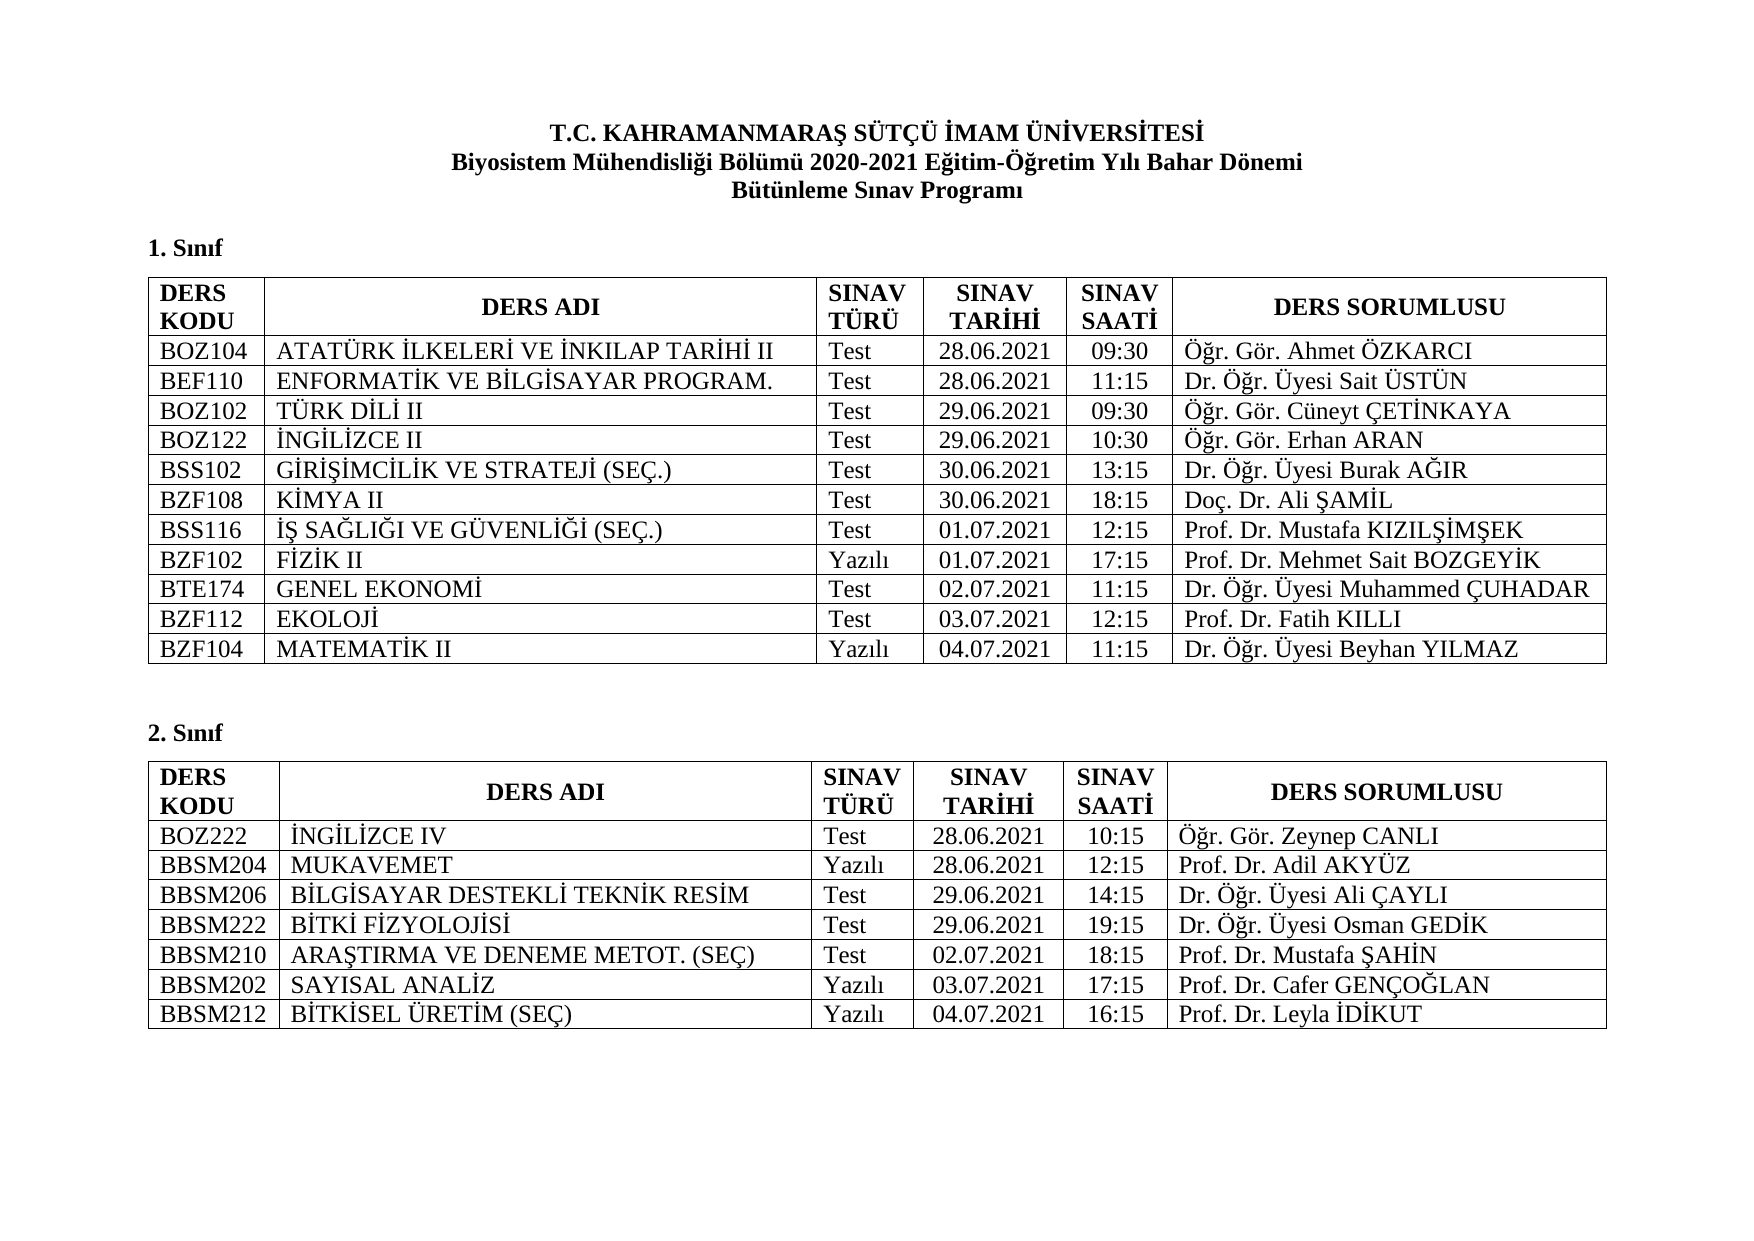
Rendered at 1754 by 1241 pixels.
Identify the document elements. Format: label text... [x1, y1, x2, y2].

table_cell FİZİK II [265, 545, 816, 573]
table_cell İNGİLİZCE IV [280, 821, 811, 849]
table_cell BOZ102 [149, 396, 264, 424]
table_cell Yazılı [812, 970, 913, 998]
table_cell 10:30 [1067, 426, 1172, 454]
table_cell Yazılı [817, 545, 923, 573]
table_cell Yazılı [817, 634, 923, 663]
table_cell MATEMATİK II [265, 634, 816, 663]
table_cell 28.06.2021 [914, 821, 1063, 849]
table_cell BZF104 [149, 634, 264, 663]
table_cell GENEL EKONOMİ [265, 575, 816, 603]
table_cell Test [812, 821, 913, 849]
table_cell BİLGİSAYAR DESTEKLİ TEKNİK RESİM [280, 880, 811, 909]
table_cell 29.06.2021 [924, 426, 1066, 454]
table_cell Öğr. Gör. Cüneyt ÇETİNKAYA [1173, 396, 1606, 424]
table_cell 02.07.2021 [924, 575, 1066, 603]
table_header SINAV TÜRÜ [817, 278, 923, 335]
table_cell Prof. Dr. Mustafa ŞAHİN [1168, 940, 1606, 969]
table_cell 12:15 [1067, 515, 1172, 544]
text Bütünleme Sınav Programı [148, 176, 1606, 204]
text 1. Sınıf [148, 233, 1606, 262]
table_cell 09:30 [1067, 336, 1172, 365]
text Biyosistem Mühendisliği Bölümü 2020-2021 Eğitim-Öğretim Yılı Bahar Dönemi [148, 147, 1606, 176]
table_cell 19:15 [1064, 910, 1167, 939]
table_cell BBSM206 [149, 880, 279, 909]
table_cell 04.07.2021 [914, 1000, 1063, 1028]
table_cell Test [817, 366, 923, 395]
table_cell Test [817, 426, 923, 454]
table_cell Dr. Öğr. Üyesi Beyhan YILMAZ [1173, 634, 1606, 663]
table_cell 04.07.2021 [924, 634, 1066, 663]
table_cell BSS102 [149, 455, 264, 484]
table_cell BİTKİSEL ÜRETİM (SEÇ) [280, 1000, 811, 1028]
table_cell Test [812, 910, 913, 939]
table_cell 30.06.2021 [924, 485, 1066, 514]
table_cell SAYISAL ANALİZ [280, 970, 811, 998]
table_cell 28.06.2021 [924, 366, 1066, 395]
table_cell 12:15 [1067, 604, 1172, 633]
table_header DERS ADI [265, 278, 816, 335]
table_cell BSS116 [149, 515, 264, 544]
table_cell BİTKİ FİZYOLOJİSİ [280, 910, 811, 939]
table_cell EKOLOJİ [265, 604, 816, 633]
table_header DERS SORUMLUSU [1168, 762, 1606, 820]
table_cell 11:15 [1067, 634, 1172, 663]
table_cell BBSM222 [149, 910, 279, 939]
table_cell 02.07.2021 [914, 940, 1063, 969]
table_header SINAV TARİHİ [924, 278, 1066, 335]
table_cell Prof. Dr. Cafer GENÇOĞLAN [1168, 970, 1606, 998]
table_cell ENFORMATİK VE BİLGİSAYAR PROGRAM. [265, 366, 816, 395]
text T.C. KAHRAMANMARAŞ SÜTÇÜ İMAM ÜNİVERSİTESİ [148, 118, 1606, 147]
table_cell Test [812, 880, 913, 909]
table_cell 16:15 [1064, 1000, 1167, 1028]
table_cell Dr. Öğr. Üyesi Sait ÜSTÜN [1173, 366, 1606, 395]
table_header DERS ADI [280, 762, 811, 820]
table_cell BBSM210 [149, 940, 279, 969]
table_cell TÜRK DİLİ II [265, 396, 816, 424]
table_cell BEF110 [149, 366, 264, 395]
table_cell İNGİLİZCE II [265, 426, 816, 454]
table_header DERS SORUMLUSU [1173, 278, 1606, 335]
table_cell BBSM204 [149, 851, 279, 879]
table_cell Doç. Dr. Ali ŞAMİL [1173, 485, 1606, 514]
table_cell Dr. Öğr. Üyesi Muhammed ÇUHADAR [1173, 575, 1606, 603]
table_cell MUKAVEMET [280, 851, 811, 879]
table_cell 29.06.2021 [914, 880, 1063, 909]
table_cell BBSM212 [149, 1000, 279, 1028]
table_cell 01.07.2021 [924, 515, 1066, 544]
table_header SINAV TARİHİ [914, 762, 1063, 820]
table_cell İŞ SAĞLIĞI VE GÜVENLİĞİ (SEÇ.) [265, 515, 816, 544]
table_cell BTE174 [149, 575, 264, 603]
table_cell ARAŞTIRMA VE DENEME METOT. (SEÇ) [280, 940, 811, 969]
text 2. Sınıf [148, 718, 1606, 746]
table_header DERS KODU [149, 762, 279, 820]
table_cell 29.06.2021 [914, 910, 1063, 939]
table_cell BZF112 [149, 604, 264, 633]
table_cell 03.07.2021 [914, 970, 1063, 998]
table_cell Prof. Dr. Mustafa KIZILŞİMŞEK [1173, 515, 1606, 544]
table_cell Prof. Dr. Fatih KILLI [1173, 604, 1606, 633]
table_cell 14:15 [1064, 880, 1167, 909]
table_cell Prof. Dr. Leyla İDİKUT [1168, 1000, 1606, 1028]
table_cell Test [817, 604, 923, 633]
table_cell 09:30 [1067, 396, 1172, 424]
table_cell Test [817, 396, 923, 424]
table_cell Test [817, 485, 923, 514]
table_cell Test [817, 455, 923, 484]
table_cell BOZ122 [149, 426, 264, 454]
table_cell Test [817, 336, 923, 365]
table_cell 18:15 [1064, 940, 1167, 969]
table_cell Öğr. Gör. Erhan ARAN [1173, 426, 1606, 454]
table_cell BOZ104 [149, 336, 264, 365]
table_cell BOZ222 [149, 821, 279, 849]
table_cell 12:15 [1064, 851, 1167, 879]
table_cell Test [817, 515, 923, 544]
table_cell GİRİŞİMCİLİK VE STRATEJİ (SEÇ.) [265, 455, 816, 484]
table_header DERS KODU [149, 278, 264, 335]
table_cell Test [812, 940, 913, 969]
table_cell BZF102 [149, 545, 264, 573]
table_header SINAV SAATİ [1067, 278, 1172, 335]
table_cell 13:15 [1067, 455, 1172, 484]
table_cell 17:15 [1064, 970, 1167, 998]
table_cell 11:15 [1067, 366, 1172, 395]
table_cell Yazılı [812, 1000, 913, 1028]
table_cell Dr. Öğr. Üyesi Osman GEDİK [1168, 910, 1606, 939]
table_cell Yazılı [812, 851, 913, 879]
table_cell 17:15 [1067, 545, 1172, 573]
table_cell Prof. Dr. Adil AKYÜZ [1168, 851, 1606, 879]
table_cell Dr. Öğr. Üyesi Burak AĞIR [1173, 455, 1606, 484]
table_header SINAV TÜRÜ [812, 762, 913, 820]
table_cell Öğr. Gör. Zeynep CANLI [1168, 821, 1606, 849]
table_cell 29.06.2021 [924, 396, 1066, 424]
table_cell KİMYA II [265, 485, 816, 514]
table_cell Test [817, 575, 923, 603]
table_cell 11:15 [1067, 575, 1172, 603]
table_cell Öğr. Gör. Ahmet ÖZKARCI [1173, 336, 1606, 365]
table_cell BZF108 [149, 485, 264, 514]
table_cell 10:15 [1064, 821, 1167, 849]
table_cell 18:15 [1067, 485, 1172, 514]
table_cell Prof. Dr. Mehmet Sait BOZGEYİK [1173, 545, 1606, 573]
table_cell BBSM202 [149, 970, 279, 998]
table_cell 30.06.2021 [924, 455, 1066, 484]
table_cell 28.06.2021 [914, 851, 1063, 879]
table_header SINAV SAATİ [1064, 762, 1167, 820]
table_cell 03.07.2021 [924, 604, 1066, 633]
table_cell 28.06.2021 [924, 336, 1066, 365]
table_cell 01.07.2021 [924, 545, 1066, 573]
table_cell Dr. Öğr. Üyesi Ali ÇAYLI [1168, 880, 1606, 909]
table_cell ATATÜRK İLKELERİ VE İNKILAP TARİHİ II [265, 336, 816, 365]
